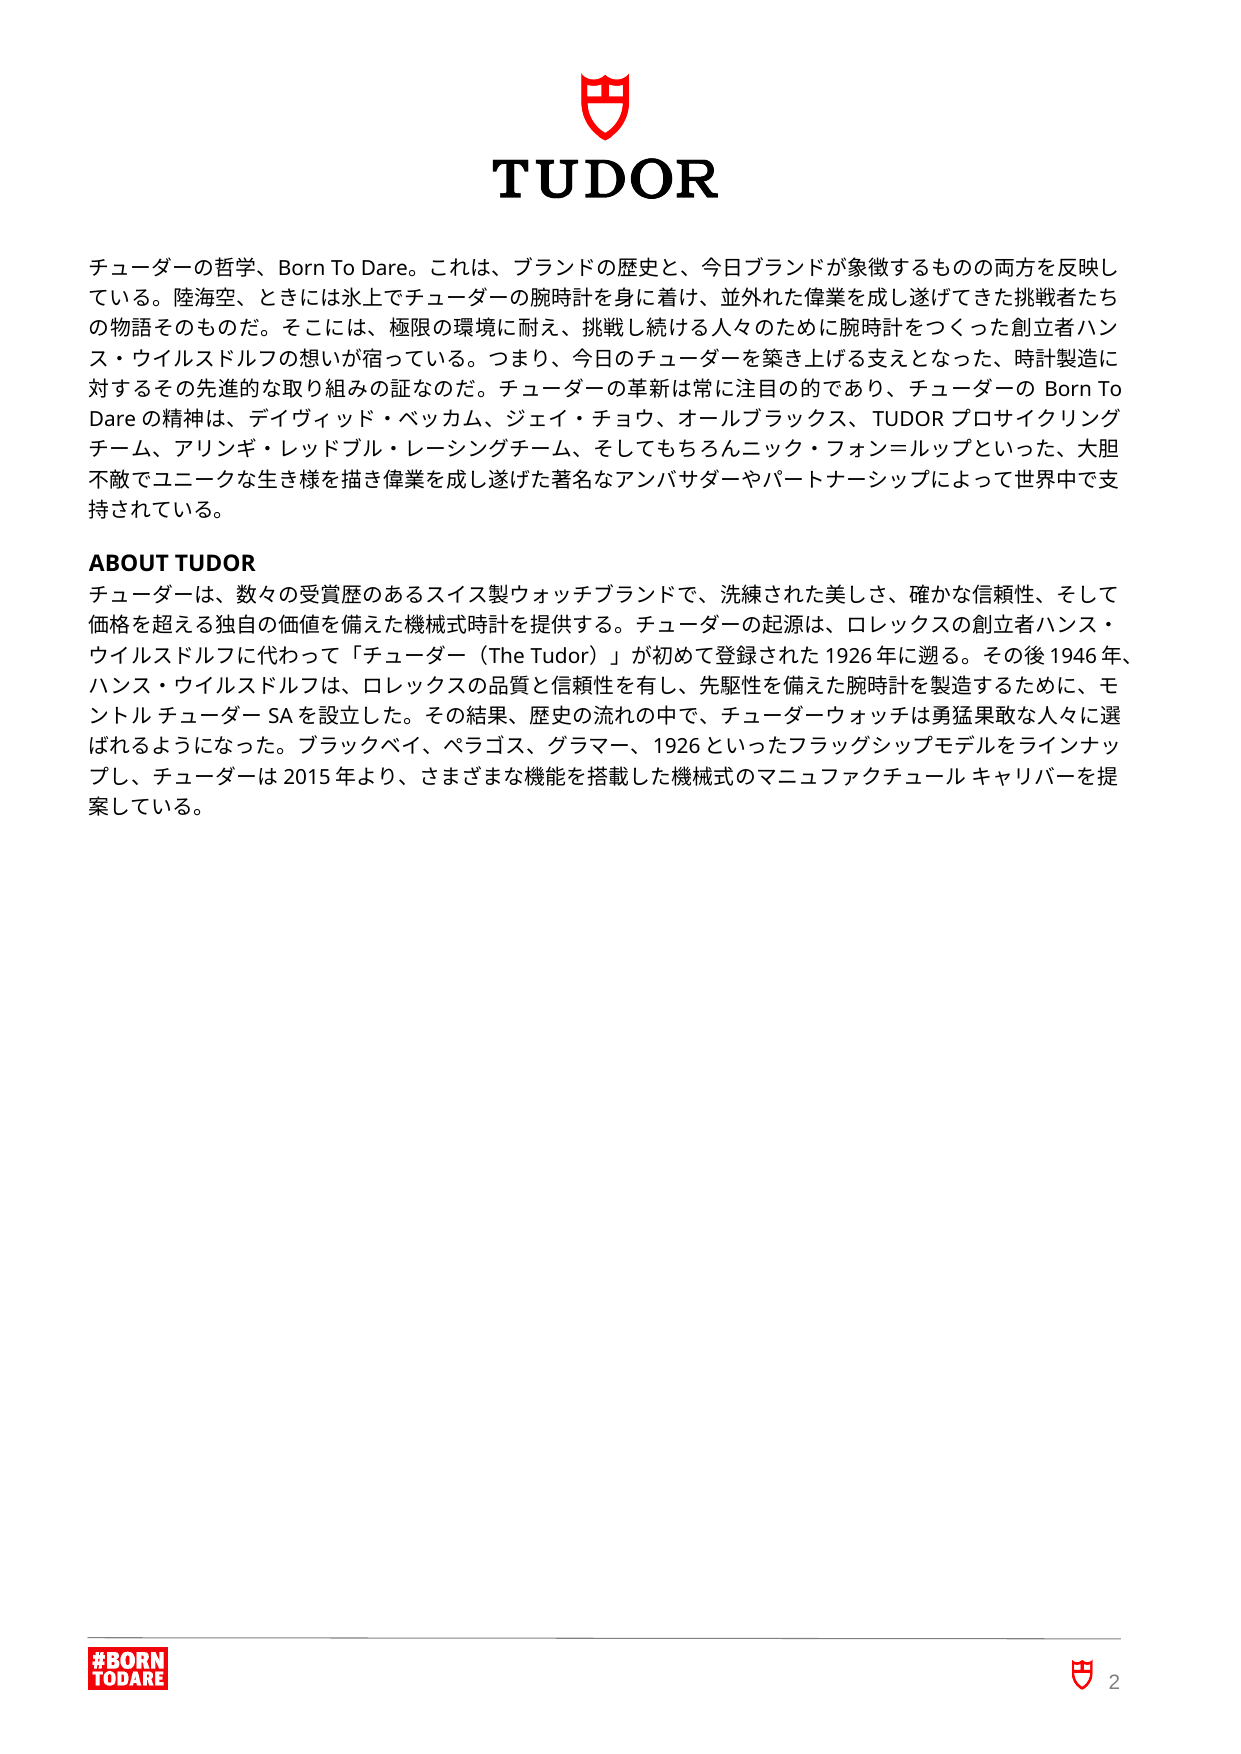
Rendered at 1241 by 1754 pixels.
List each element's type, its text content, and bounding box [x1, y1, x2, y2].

text チューダーの哲学、Born To Dare。これは、ブランドの歴史と、今日ブランドが象徴するものの両方を反映している。陸海空、ときには氷上でチューダーの腕時計を身に着け、並外れた偉業を成し遂げてきた挑戦者たちの物語そのものだ。そこには、極限の環境に耐え、挑戦し続ける人々のために腕時計をつくった創立者ハンス・ウイルスドルフの想いが宿っている。つまり、今日のチューダーを築き上げる支えとなった、時計製造に対するその先進的な取り組みの証なのだ。チューダーの革新は常に注目の的であり、チューダーのBorn To Dareの精神は、デイヴィッド・ベッカム、ジェイ・チョウ、オールブラックス、TUDOR プロサイクリングチーム、アリンギ・レッドブル・レーシングチーム、そしてもちろんニック・フォン＝ルップといった、大胆不敵でユニークな生き様を描き偉業を成し遂げた著名なアンバサダーやパートナーシップによって世界中で支持されている。 [89, 251, 1122, 523]
text ABOUT TUDOR [89, 547, 1122, 578]
picture [88, 1647, 168, 1690]
picture [492, 73, 718, 199]
text チューダーは、数々の受賞歴のあるスイス製ウォッチブランドで、洗練された美しさ、確かな信頼性、そして価格を超える独自の価値を備えた機械式時計を提供する。チューダーの起源は、ロレックスの創立者ハンス・ウイルスドルフに代わって「チューダー（The Tudor）」が初めて登録された1926年に遡る。その後1946年、ハンス・ウイルスドルフは、ロレックスの品質と信頼性を有し、先駆性を備えた腕時計を製造するために、モントル チューダー SAを設立した。その結果、歴史の流れの中で、チューダーウォッチは勇猛果敢な人々に選ばれるようになった。ブラックベイ、ぺラゴス、グラマー、1926といったフラッグシップモデルをラインナップし、チューダーは2015年より、さまざまな機能を搭載した機械式のマニュファクチュール キャリバーを提案している。 [89, 578, 1122, 821]
picture [1072, 1659, 1093, 1690]
